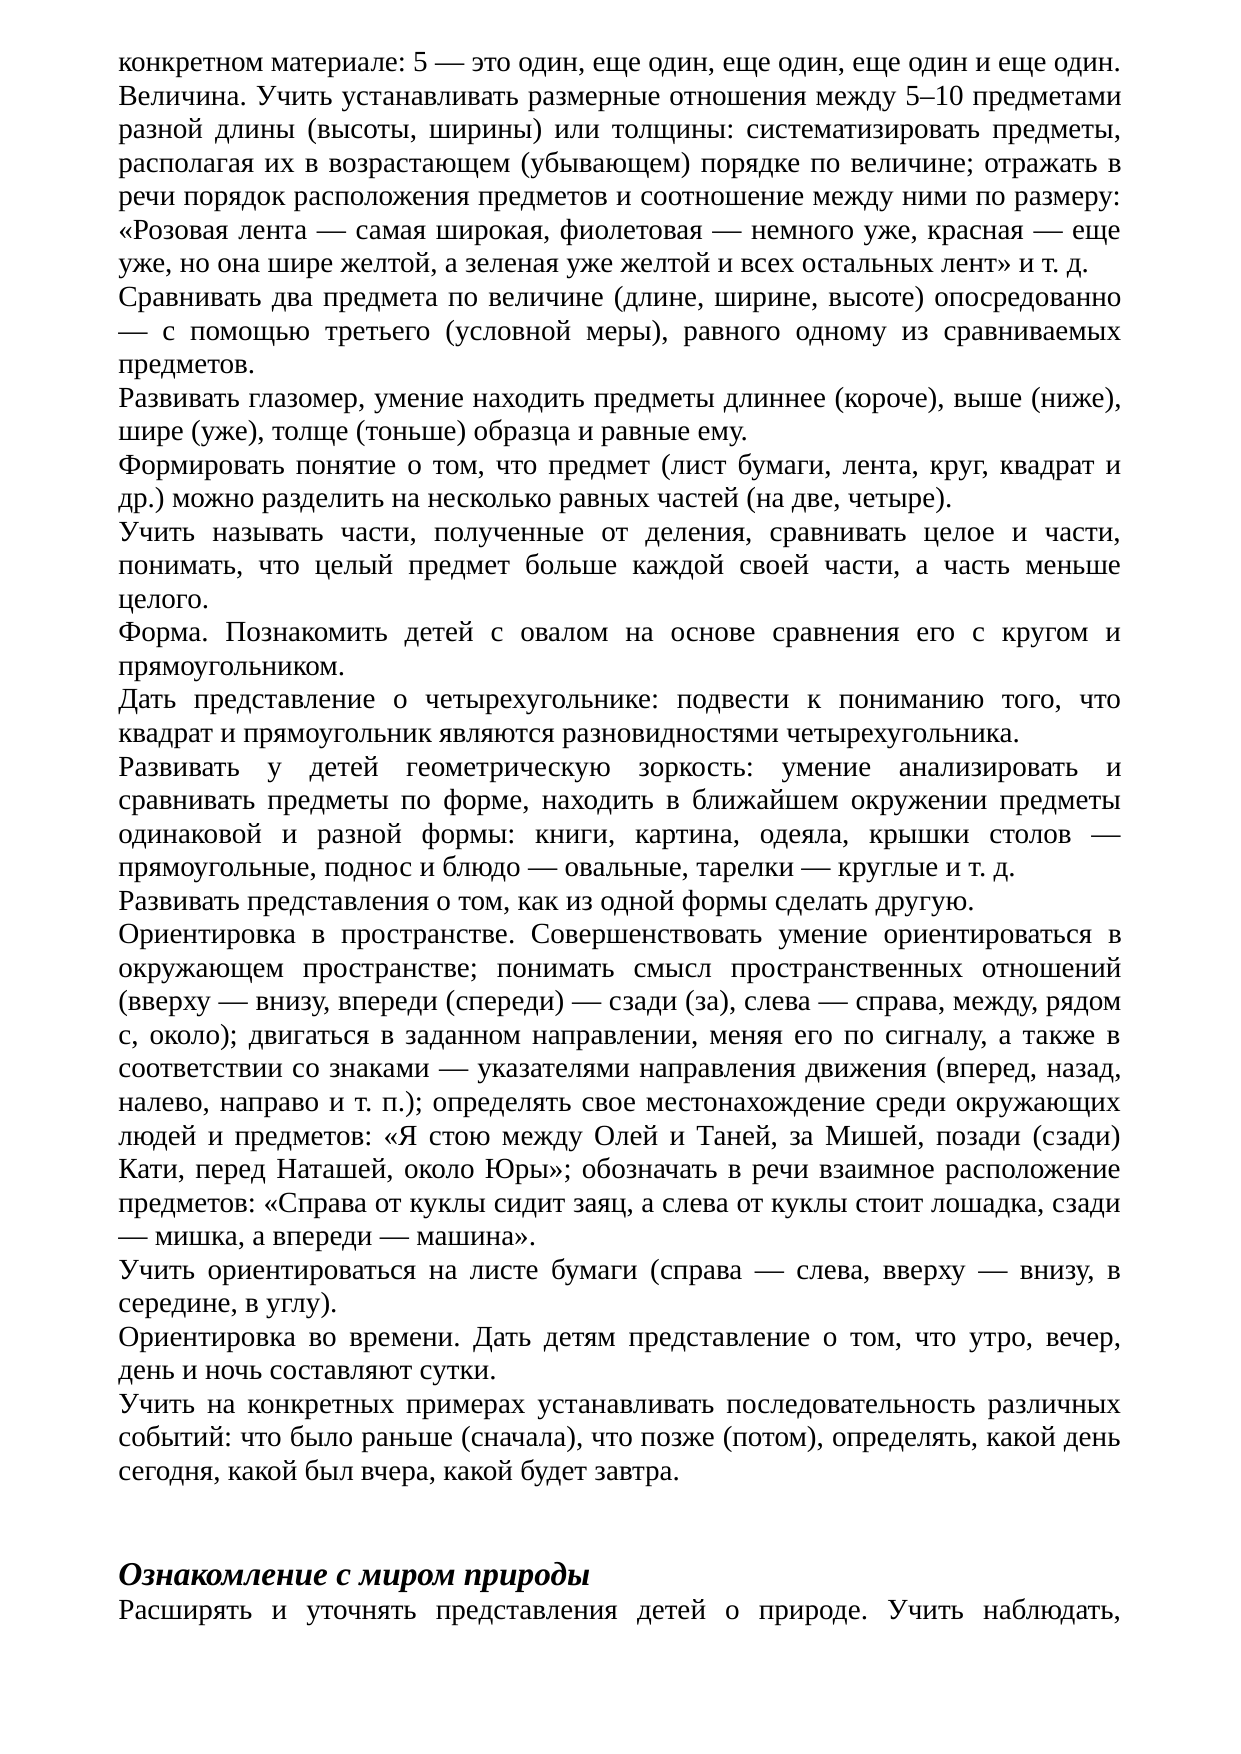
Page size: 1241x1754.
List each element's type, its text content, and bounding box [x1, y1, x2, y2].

text Учить называть части, полученные от деления, сравнивать целое и части, понимать, что целый предмет больше каждой своей части, а часть меньше целого. [118, 514, 1122, 614]
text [118, 1592, 1122, 1626]
text Форма. Познакомить детей с овалом на основе сравнения его с кругом и прямоугольником. [118, 614, 1122, 682]
text Ориентировка во времени. Дать детям представление о том, что утро, вечер, день и ночь составляют сутки. [118, 1319, 1122, 1386]
text Величина. Учить устанавливать размерные отношения между 5–10 предметами разной длины (высоты, ширины) или толщины: систематизировать предметы, располагая их в возрастающем (убывающем) порядке по величине; отражать в речи порядок расположения предметов и соотношение между ними по размеру: «Розовая лента — самая широкая, фиолетовая — немного уже, красная — еще уже, но она шире желтой, а зеленая уже желтой и всех остальных лент» и т. д. [118, 78, 1122, 279]
text Учить на конкретных примерах устанавливать последовательность различных событий: что было раньше (сначала), что позже (потом), определять, какой день сегодня, какой был вчера, какой будет завтра. [118, 1386, 1122, 1487]
text Развивать представления о том, как из одной формы сделать другую. [118, 883, 1122, 916]
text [118, 44, 1122, 78]
text Учить ориентироваться на листе бумаги (справа — слева, вверху — внизу, в середине, в углу). [118, 1252, 1122, 1319]
text Ознакомление с миром природы [118, 1554, 1122, 1592]
text Развивать глазомер, умение находить предметы длиннее (короче), выше (ниже), шире (уже), толще (тоньше) образца и равные ему. [118, 380, 1122, 447]
text Дать представление о четырехугольнике: подвести к пониманию того, что квадрат и прямоугольник являются разновидностями четырехугольника. [118, 682, 1122, 749]
text Ориентировка в пространстве. Совершенствовать умение ориентироваться в окружающем пространстве; понимать смысл пространственных отношений (вверху — внизу, впереди (спереди) — сзади (за), слева — справа, между, рядом с, около); двигаться в заданном направлении, меняя его по сигналу, а также в соответствии со знаками — указателями направления движения (вперед, назад, налево, направо и т. п.); определять свое местонахождение среди окружающих людей и предметов: «Я стою между Олей и Таней, за Мишей, позади (сзади) Кати, перед Наташей, около Юры»; обозначать в речи взаимное расположение предметов: «Справа от куклы сидит заяц, а слева от куклы стоит лошадка, сзади — мишка, а впереди — машина». [118, 916, 1122, 1252]
text Сравнивать два предмета по величине (длине, ширине, высоте) опосредованно — с помощью третьего (условной меры), равного одному из сравниваемых предметов. [118, 279, 1122, 380]
text Развивать у детей геометрическую зоркость: умение анализировать и сравнивать предметы по форме, находить в ближайшем окружении предметы одинаковой и разной формы: книги, картина, одеяла, крышки столов — прямоугольные, поднос и блюдо — овальные, тарелки — круглые и т. д. [118, 749, 1122, 883]
text Формировать понятие о том, что предмет (лист бумаги, лента, круг, квадрат и др.) можно разделить на несколько равных частей (на две, четыре). [118, 447, 1122, 514]
